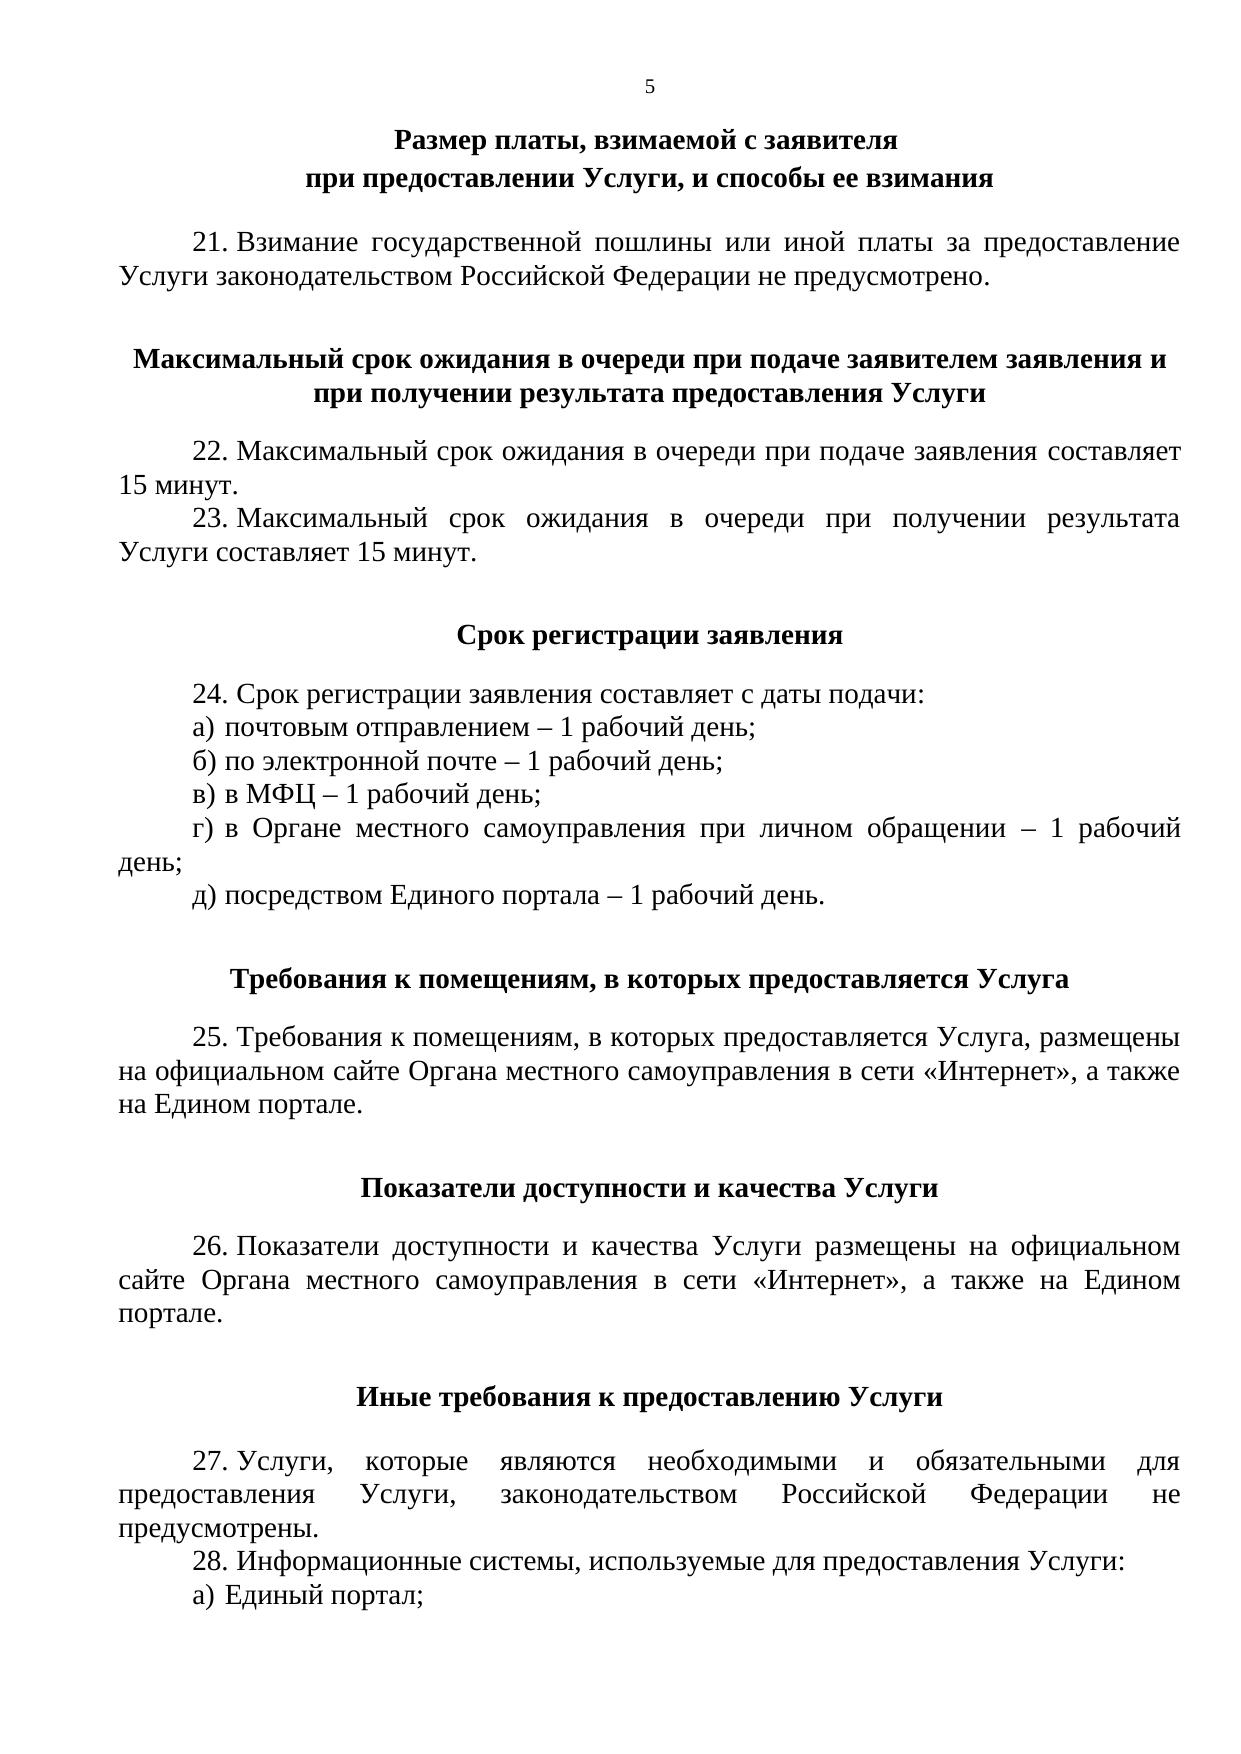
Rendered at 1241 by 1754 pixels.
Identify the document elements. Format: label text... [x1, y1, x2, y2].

list Взимание государственной пошлины или иной платы за предоставление Услуги законодательством Российской Федерации не предусмотрено. [118, 224, 1181, 291]
list почтовым отправлением – 1 рабочий день; [118, 709, 1181, 743]
list Срок регистрации заявления составляет с даты подачи: [118, 676, 1181, 709]
list Максимальный срок ожидания в очереди при получении результата Услуги составляет 15 минут. [118, 500, 1181, 567]
list посредством Единого портала – 1 рабочий день. [118, 877, 1181, 911]
list Максимальный срок ожидания в очереди при подаче заявления составляет 15 минут. [118, 433, 1181, 500]
list в Органе местного самоуправления при личном обращении – 1 рабочий день; [118, 810, 1181, 877]
text Срок регистрации заявления [118, 617, 1181, 651]
list в МФЦ – 1 рабочий день; [118, 777, 1181, 810]
list Показатели доступности и качества Услуги размещены на официальном сайте Органа местного самоуправления в сети «Интернет», а также на Едином портале. [118, 1228, 1181, 1329]
list по электронной почте – 1 рабочий день; [118, 743, 1181, 777]
text Иные требования к предоставлению Услуги [118, 1379, 1181, 1413]
text Требования к помещениям, в которых предоставляется Услуга [118, 961, 1181, 994]
text Показатели доступности и качества Услуги [118, 1170, 1181, 1203]
list Единый портал; [118, 1577, 1181, 1610]
list Требования к помещениям, в которых предоставляется Услуга, размещены на официальном сайте Органа местного самоуправления в сети «Интернет», а также на Едином портале. [118, 1019, 1181, 1120]
list Услуги, которые являются необходимыми и обязательными для предоставления Услуги, законодательством Российской Федерации не предусмотрены. [118, 1443, 1181, 1543]
text Размер платы, взимаемой с заявителя при предоставлении Услуги, и способы ее взимания [118, 122, 1181, 194]
list Информационные системы, используемые для предоставления Услуги: [118, 1543, 1181, 1577]
text Максимальный срок ожидания в очереди при подаче заявителем заявления и при получении результата предоставления Услуги [118, 341, 1181, 408]
